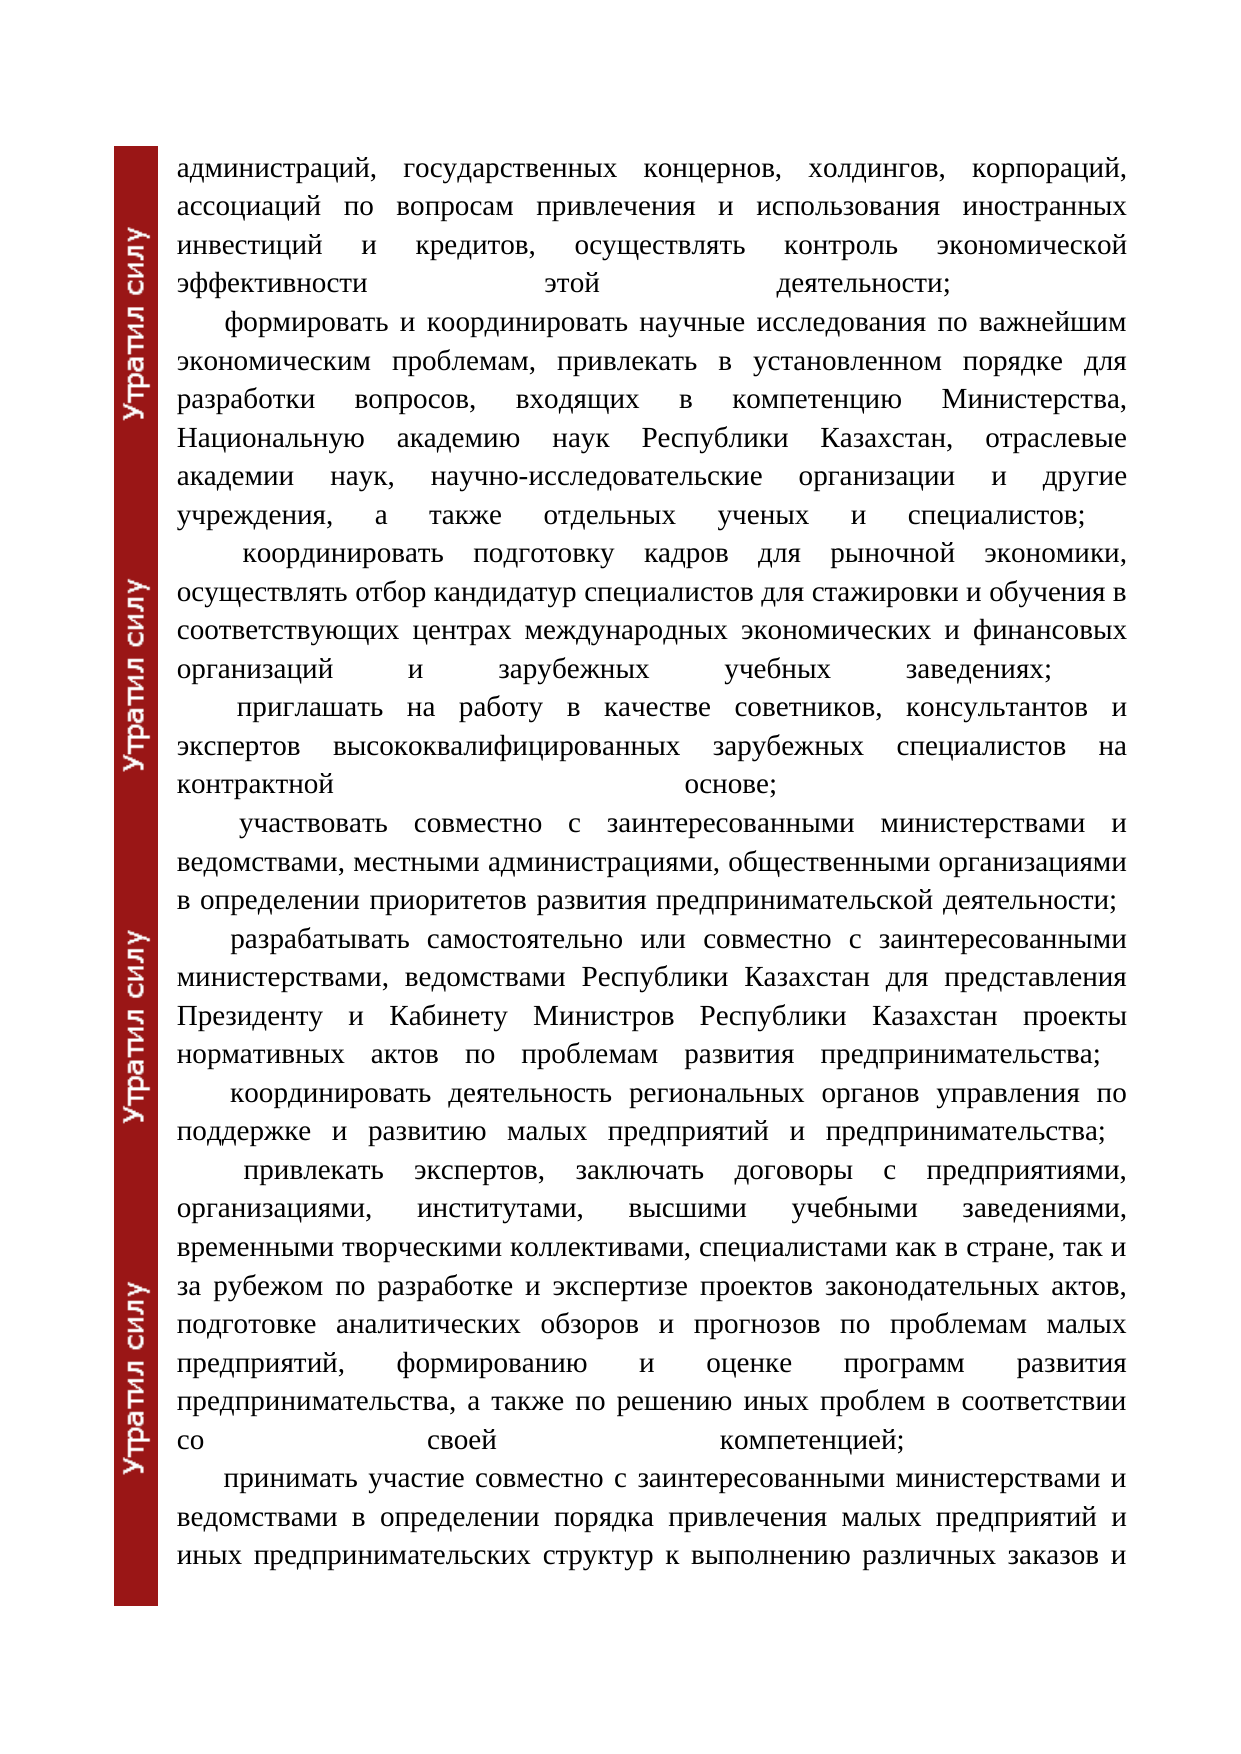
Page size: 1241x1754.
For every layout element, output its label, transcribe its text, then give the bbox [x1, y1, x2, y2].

picture [114, 1571, 158, 1606]
picture [114, 146, 158, 150]
